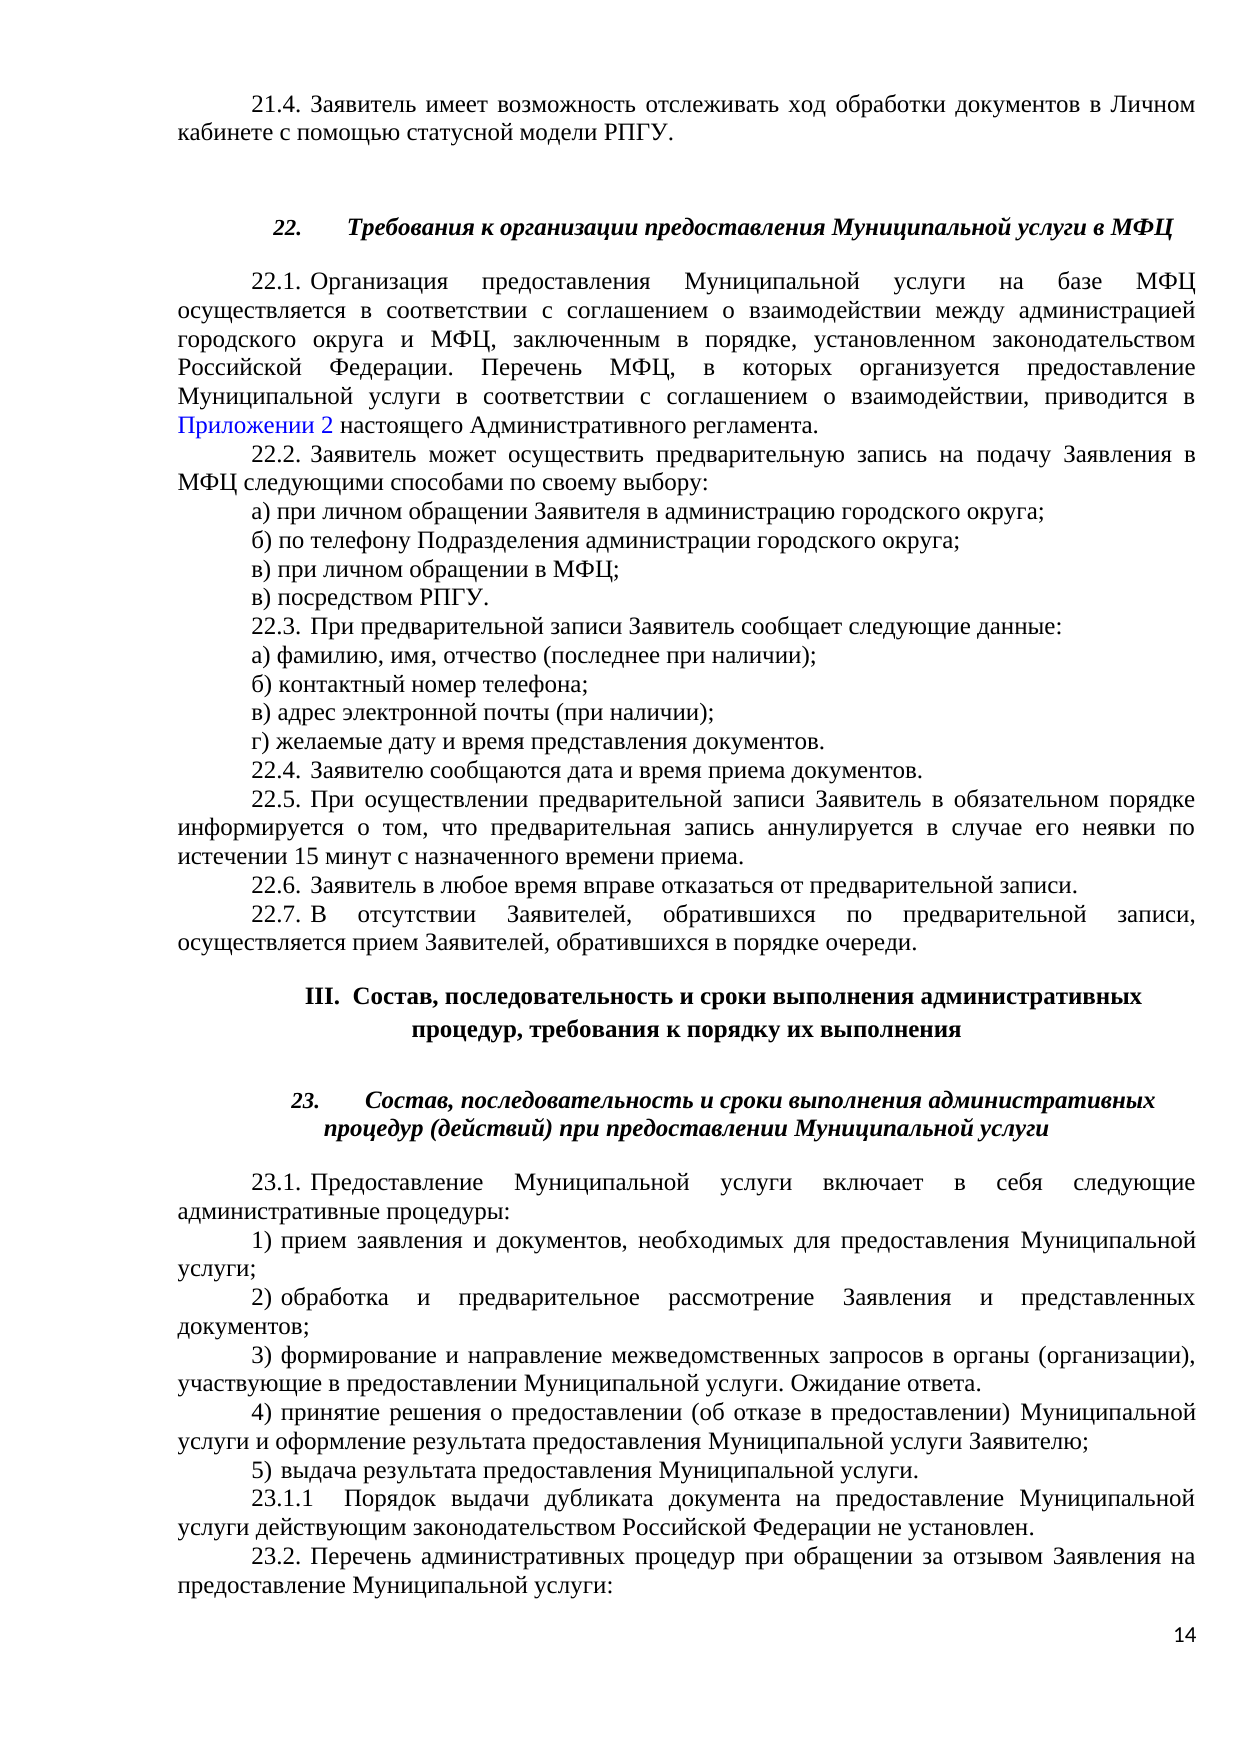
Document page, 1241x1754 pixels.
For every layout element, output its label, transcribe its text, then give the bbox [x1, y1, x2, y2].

list в) при личном обращении в МФЦ; [177, 554, 1196, 582]
text 23.1.1 Порядок выдачи дубликата документа на предоставление Муниципальной услуги действующим законодательством Российской Федерации не установлен. [177, 1483, 1196, 1541]
list Перечень административных процедур при обращении за отзывом Заявления на предоставление Муниципальной услуги: [177, 1541, 1196, 1598]
text г) желаемые дату и время представления документов. [177, 726, 1196, 755]
list В отсутствии Заявителей, обратившихся по предварительной записи, осуществляется прием Заявителей, обратившихся в порядке очереди. [177, 899, 1196, 956]
list прием заявления и документов, необходимых для предоставления Муниципальной услуги; [177, 1225, 1196, 1282]
list а) фамилию, имя, отчество (последнее при наличии); [177, 640, 1196, 669]
list обработка и предварительное рассмотрение Заявления и представленных документов; [177, 1282, 1196, 1340]
list Требования к организации предоставления Муниципальной услуги в МФЦ [177, 212, 1196, 241]
list выдача результата предоставления Муниципальной услуги. [177, 1455, 1196, 1483]
list формирование и направление межведомственных запросов в органы (организации), участвующие в предоставлении Муниципальной услуги. Ожидание ответа. [177, 1340, 1196, 1397]
text в) адрес электронной почты (при наличии); [177, 697, 1196, 726]
list Заявитель в любое время вправе отказаться от предварительной записи. [177, 870, 1196, 899]
list Заявитель может осуществить предварительную запись на подачу Заявления в МФЦ следующими способами по своему выбору: [177, 439, 1196, 496]
text III. Состав, последовательность и сроки выполнения административных процедур, требования к порядку их выполнения [177, 981, 1196, 1043]
list Организация предоставления Муниципальной услуги на базе МФЦ осуществляется в соответствии с соглашением о взаимодействии между администрацией городского округа и МФЦ, заключенным в порядке, установленном законодательством Российской Федерации. Перечень МФЦ, в которых организуется предоставление Муниципальной услуги в соответствии с соглашением о взаимодействии, приводится в Приложении 2 настоящего Административного регламента. [177, 266, 1196, 439]
list а) при личном обращении Заявителя в администрацию городского округа; [177, 496, 1196, 525]
list Состав, последовательность и сроки выполнения административных процедур (действий) при предоставлении Муниципальной услуги [177, 1085, 1196, 1142]
list При предварительной записи Заявитель сообщает следующие данные: [177, 611, 1196, 640]
text в) посредством РПГУ. [177, 582, 1196, 611]
list Заявитель имеет возможность отслеживать ход обработки документов в Личном кабинете с помощью статусной модели РПГУ. [177, 89, 1196, 146]
list Предоставление Муниципальной услуги включает в себя следующие административные процедуры: [177, 1167, 1196, 1225]
list При осуществлении предварительной записи Заявитель в обязательном порядке информируется о том, что предварительная запись аннулируется в случае его неявки по истечении 15 минут с назначенного времени приема. [177, 784, 1196, 870]
list б) по телефону Подразделения администрации городского округа; [177, 525, 1196, 554]
list принятие решения о предоставлении (об отказе в предоставлении) Муниципальной услуги и оформление результата предоставления Муниципальной услуги Заявителю; [177, 1397, 1196, 1455]
text б) контактный номер телефона; [177, 669, 1196, 697]
list Заявителю сообщаются дата и время приема документов. [177, 755, 1196, 784]
